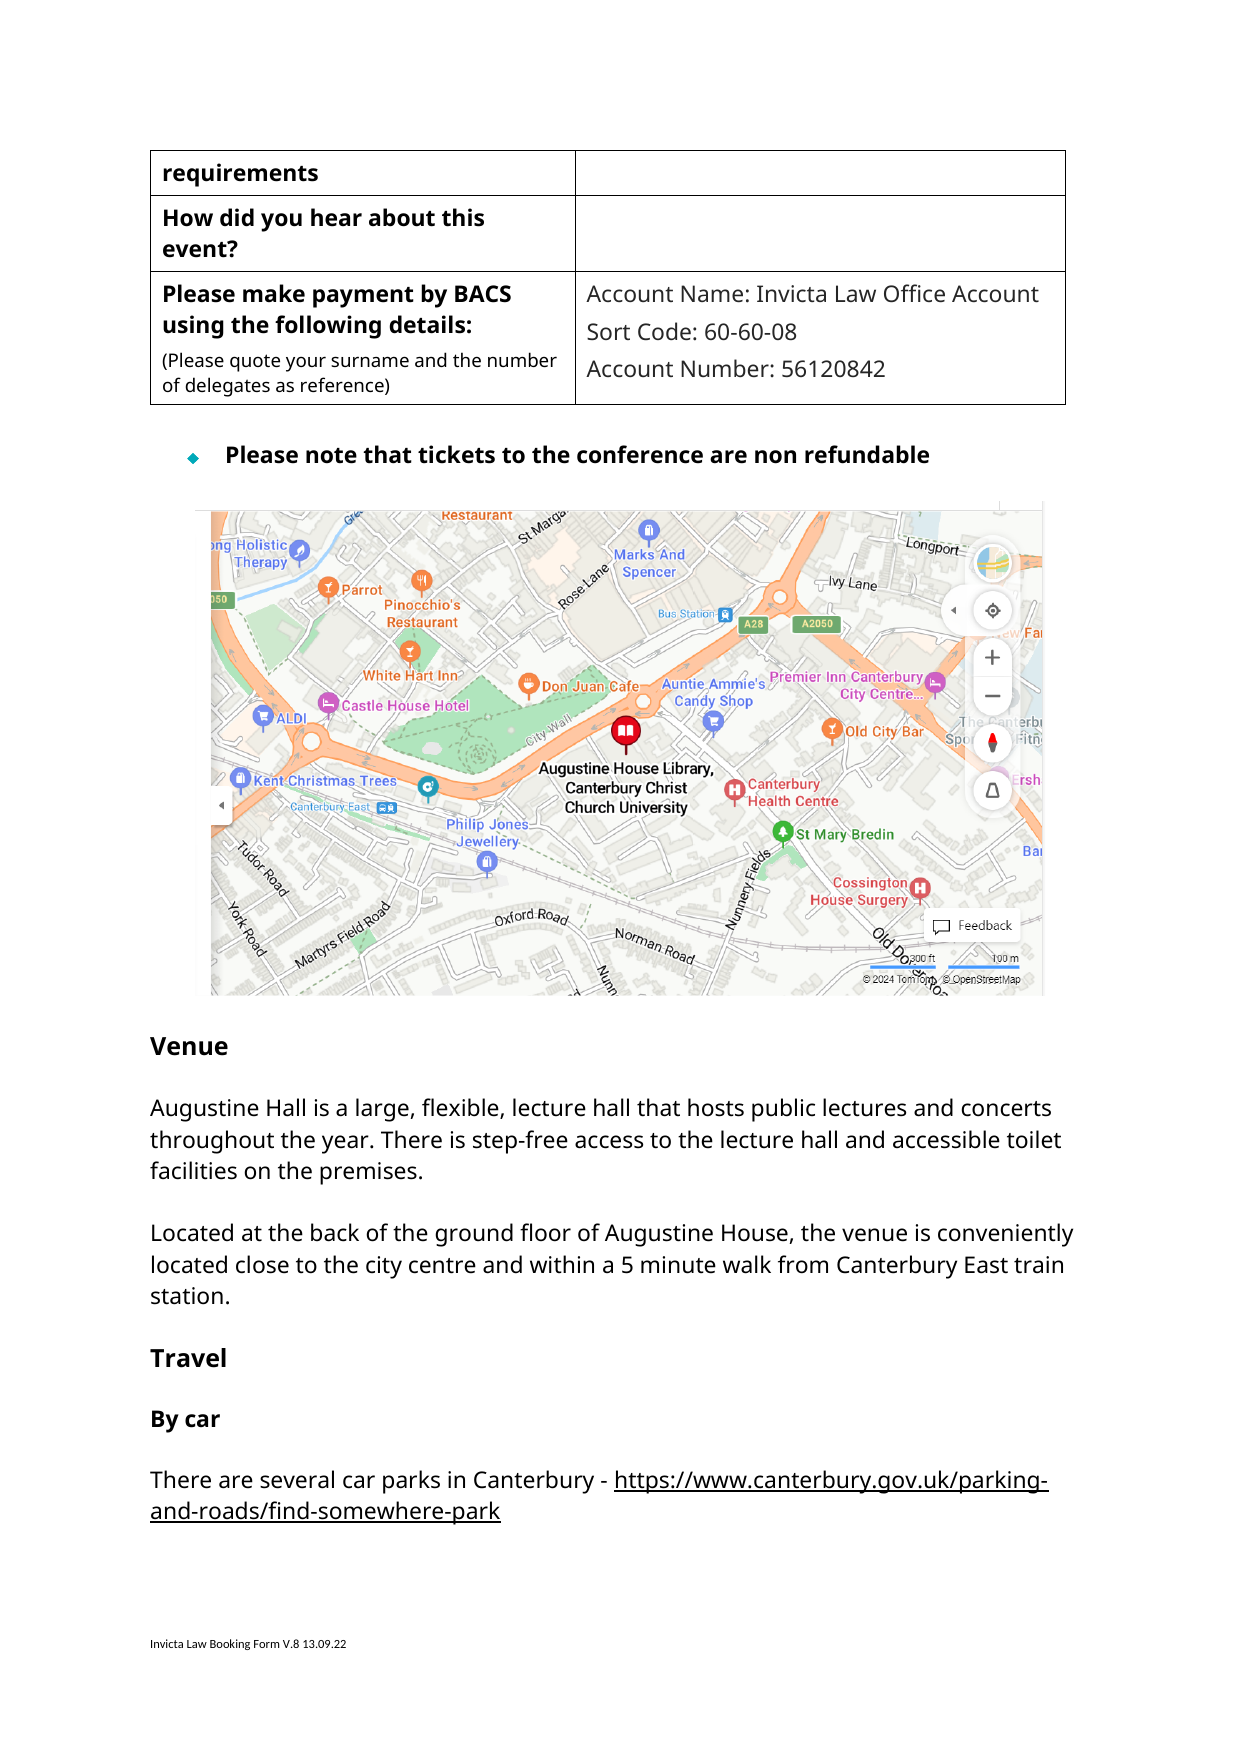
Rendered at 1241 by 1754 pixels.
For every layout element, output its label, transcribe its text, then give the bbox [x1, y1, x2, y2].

subtitle Venue [150, 1029, 1090, 1063]
table_cell [576, 151, 1065, 195]
table_cell Please make payment by BACS using the following details: (Please quote your surname and the number of delegates as reference) [151, 272, 575, 404]
table_cell [576, 196, 1065, 271]
picture [195, 501, 1045, 996]
list Please note that tickets to the conference are non refundable [187, 439, 1090, 471]
subtitle Augustine Hall is a large, flexible, lecture hall that hosts public lectures and concerts throughout the year. There is step-free access to the lecture hall and accessible toilet facilities on the premises. Located at the back of the ground floor of Augustine House, the venue is conveniently located close to the city centre and within a 5 minute walk from Canterbury East train station. [150, 1092, 1090, 1311]
subtitle Travel [150, 1340, 1090, 1374]
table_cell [151, 151, 575, 195]
table_cell How did you hear about this event? [151, 196, 575, 271]
subtitle By car [150, 1403, 1090, 1435]
table_cell Account Name: Invicta Law Office Account Sort Code: 60-60-08 Account Number: 56120842 [576, 272, 1065, 404]
text There are several car parks in Canterbury - https://www.canterbury.gov.uk/parking-and-roads/find-somewhere-park [150, 1464, 1090, 1526]
